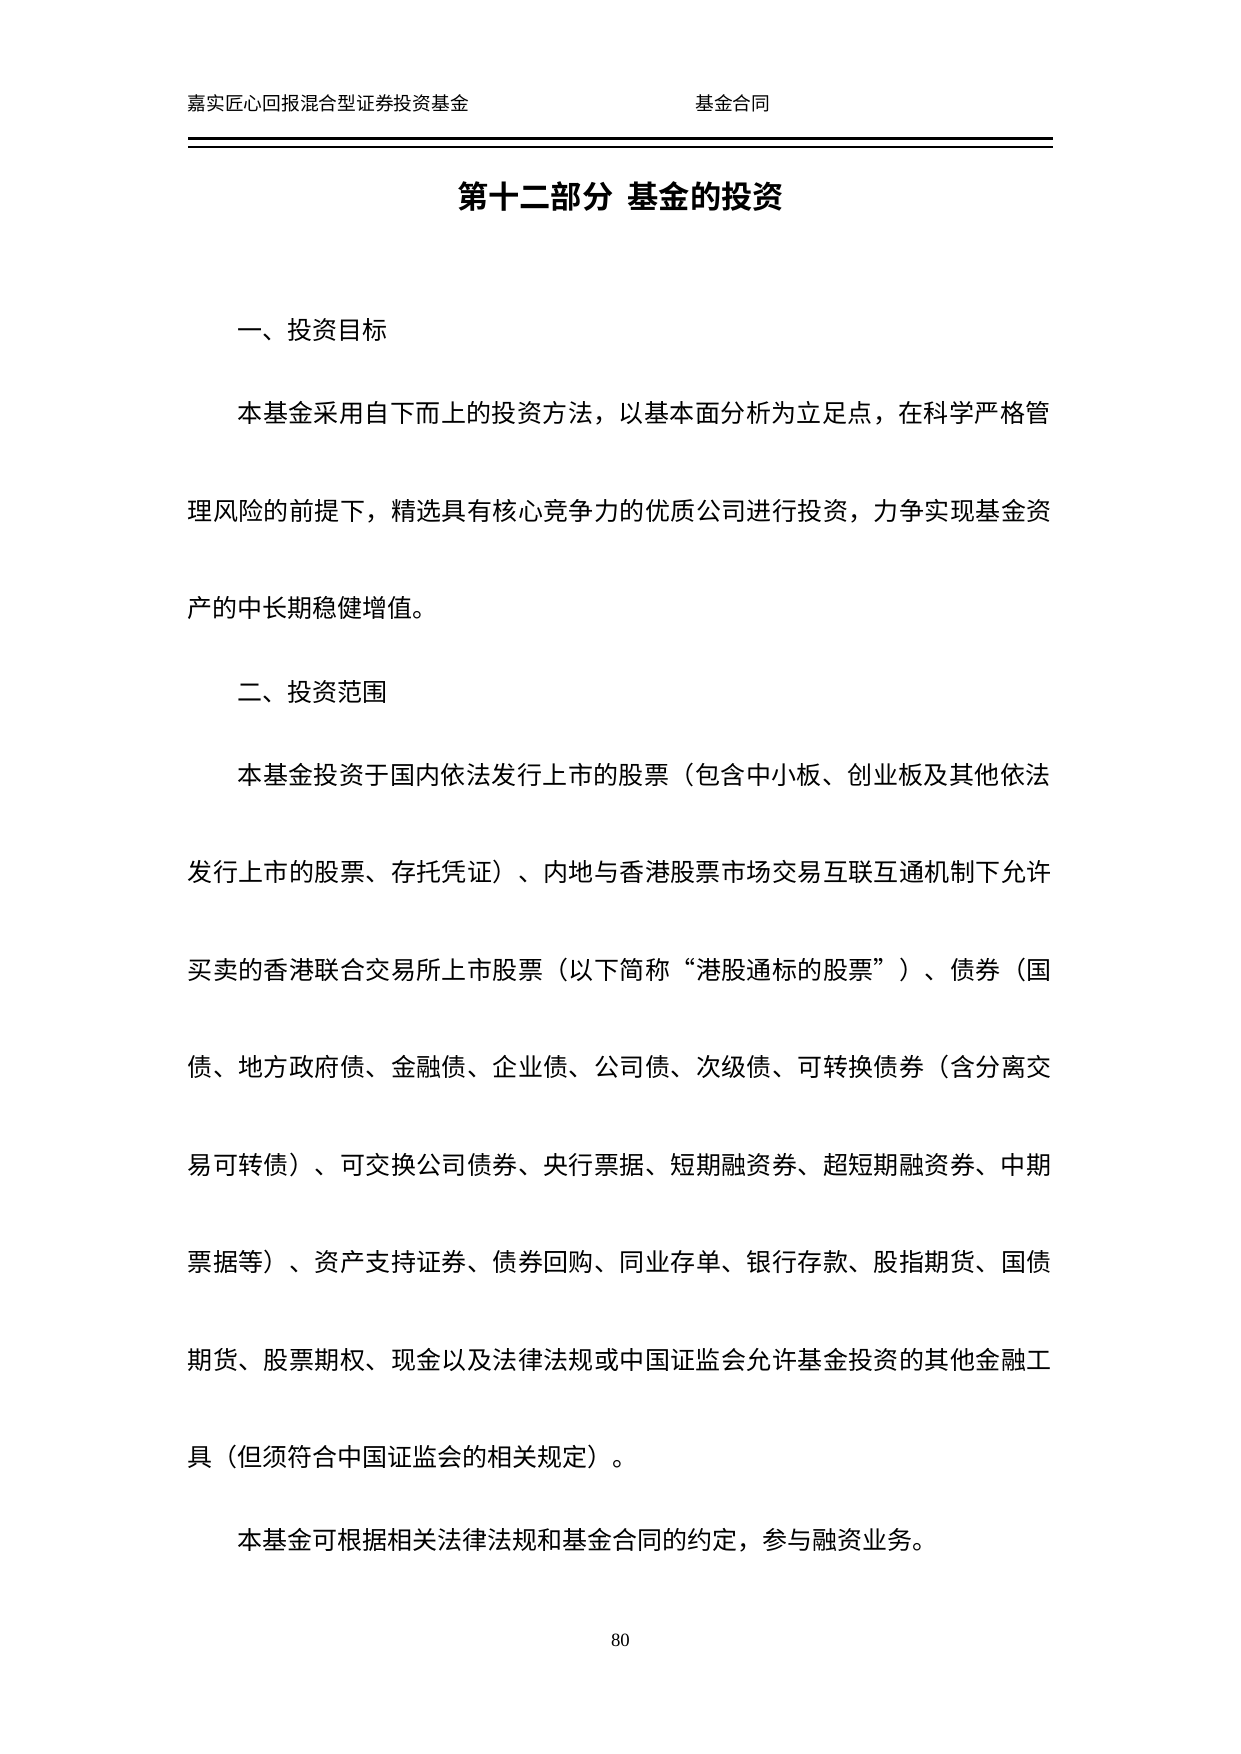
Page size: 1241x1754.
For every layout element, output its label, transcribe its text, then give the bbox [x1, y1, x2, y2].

text 二、投资范围 [187, 658, 1053, 723]
text 本基金投资于国内依法发行上市的股票（包含中小板、创业板及其他依法发行上市的股票、存托凭证）、内地与香港股票市场交易互联互通机制下允许买卖的香港联合交易所上市股票（以下简称“港股通标的股票”）、债券（国债、地方政府债、金融债、企业债、公司债、次级债、可转换债券（含分离交易可转债）、可交换公司债券、央行票据、短期融资券、超短期融资券、中期票据等）、资产支持证券、债券回购、同业存单、银行存款、股指期货、国债期货、股票期权、现金以及法律法规或中国证监会允许基金投资的其他金融工具（但须符合中国证监会的相关规定）。 [187, 741, 1053, 1488]
text 本基金采用自下而上的投资方法，以基本面分析为立足点，在科学严格管理风险的前提下，精选具有核心竞争力的优质公司进行投资，力争实现基金资产的中长期稳健增值。 [187, 379, 1053, 639]
subtitle 第十二部分 基金的投资 [187, 162, 1053, 227]
text 一、投资目标 [187, 296, 1053, 361]
text 本基金可根据相关法律法规和基金合同的约定，参与融资业务。 [187, 1506, 1053, 1571]
